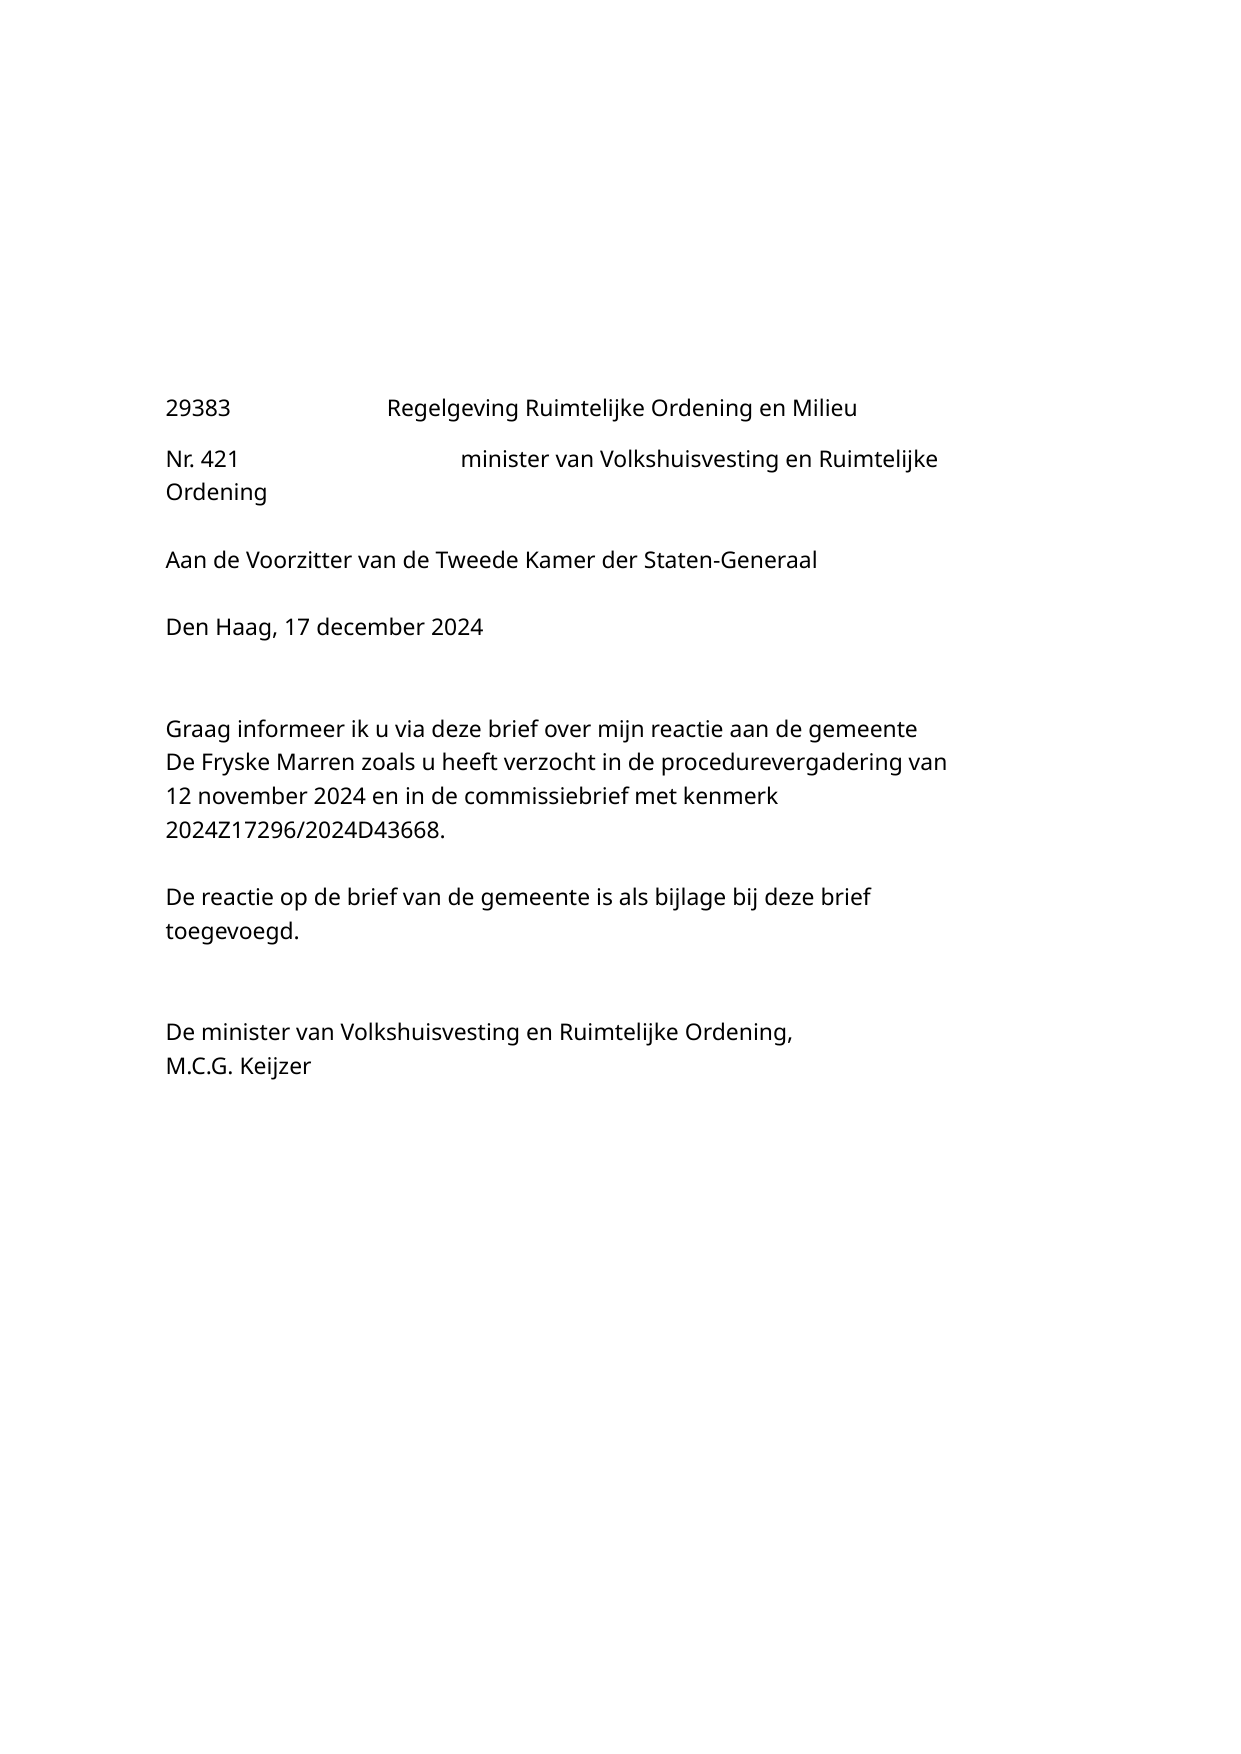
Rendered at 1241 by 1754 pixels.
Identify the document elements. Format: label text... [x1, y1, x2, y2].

text Graag informeer ik u via deze brief over mijn reactie aan de gemeente De Fryske Marren zoals u heeft verzocht in de procedurevergadering van 12 november 2024 en in de commissiebrief met kenmerk 2024Z17296/2024D43668. [165, 645, 951, 845]
text De reactie op de brief van de gemeente is als bijlage bij deze brief toegevoegd. [165, 881, 951, 946]
text Nr. 421 minister van Volkshuisvesting en Ruimtelijke Ordening [165, 442, 951, 507]
text Den Haag, 17 december 2024 [165, 611, 951, 642]
text Aan de Voorzitter van de Tweede Kamer der Staten-Generaal [165, 544, 951, 575]
text De minister van Volkshuisvesting en Ruimtelijke Ordening, M.C.G. Keijzer [165, 1016, 951, 1081]
text 29383 Regelgeving Ruimtelijke Ordening en Milieu [165, 392, 951, 423]
